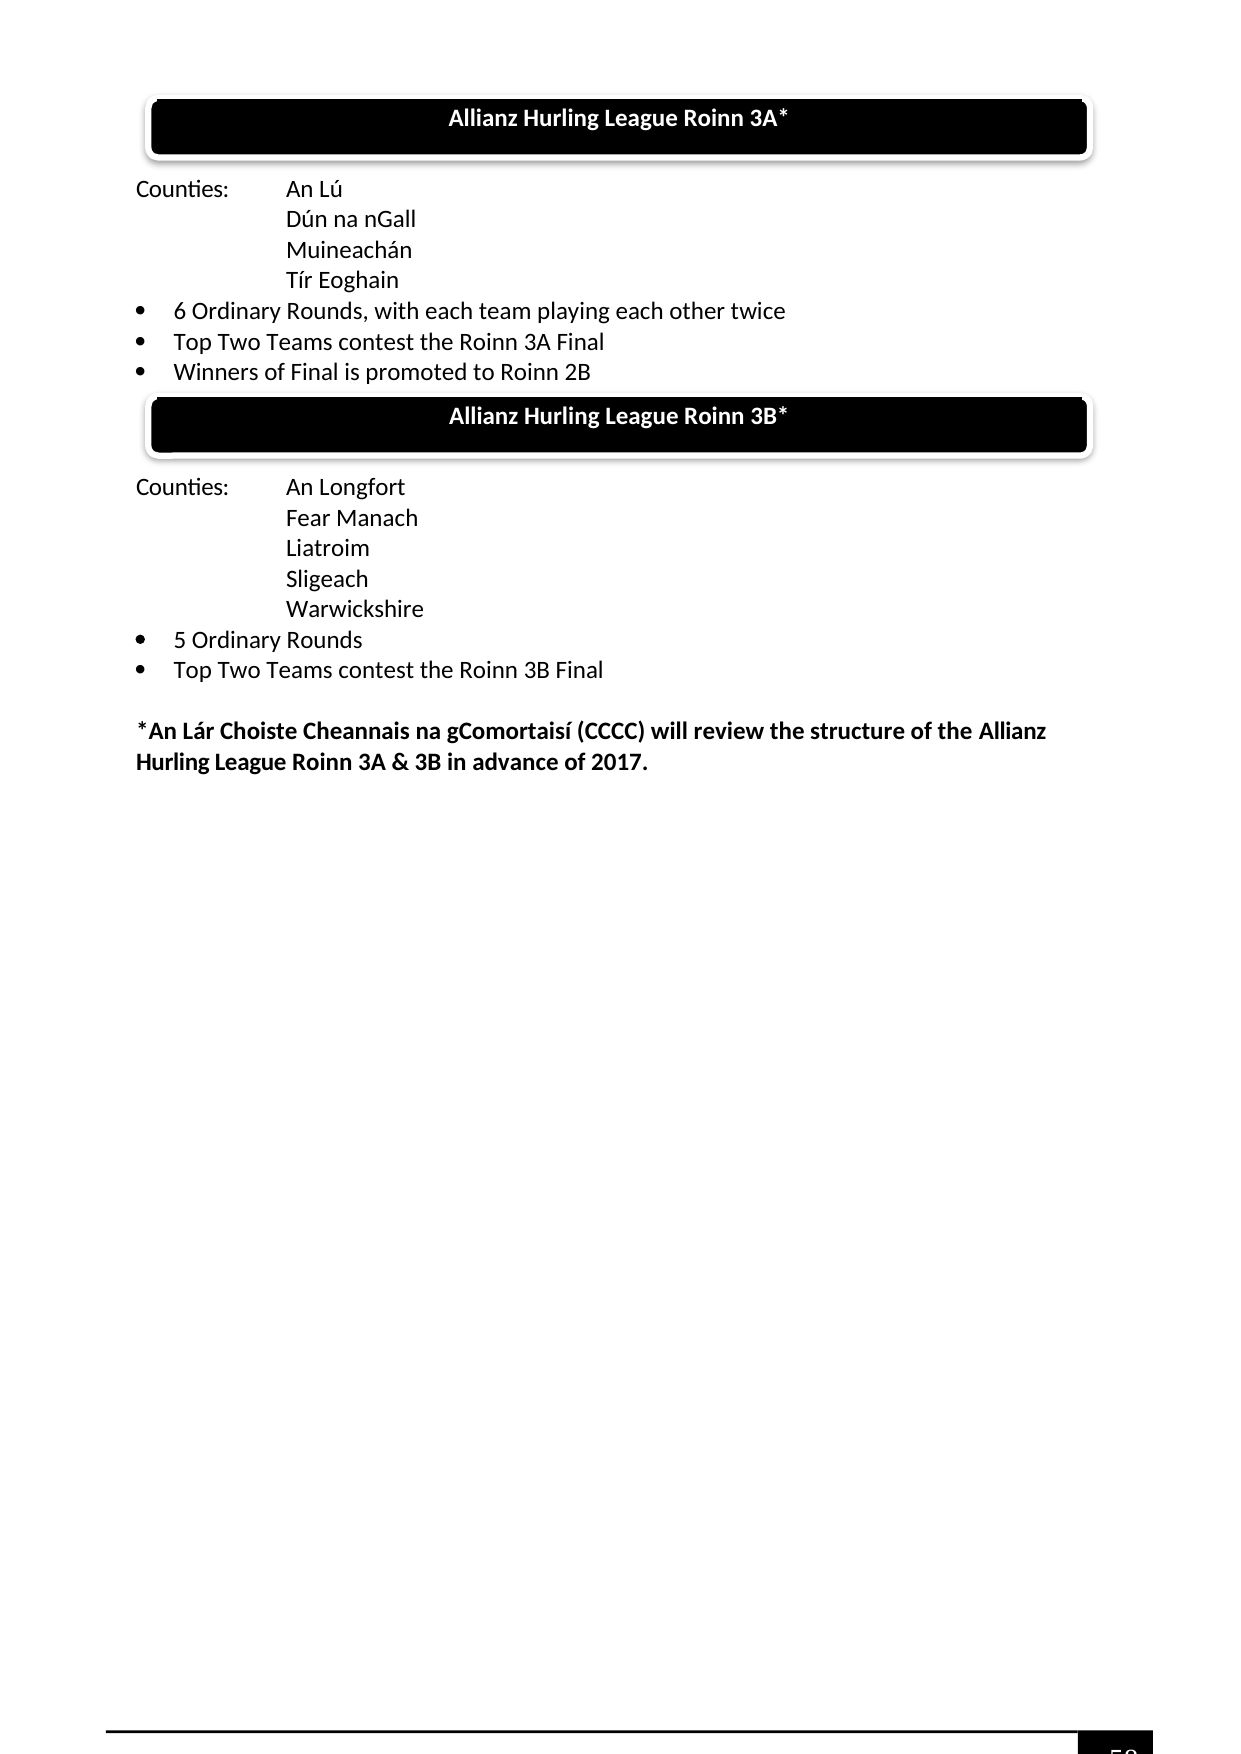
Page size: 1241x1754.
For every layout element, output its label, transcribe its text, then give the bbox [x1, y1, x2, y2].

text Dún na nGall [286, 204, 1078, 234]
text Counties: An Longfort [136, 387, 1078, 502]
text Sligeach [286, 563, 1078, 593]
list 6 Ordinary Rounds, with each team playing each other twice [136, 295, 1078, 326]
list Top Two Teams contest the Roinn 3A Final [136, 326, 1078, 356]
list Top Two Teams contest the Roinn 3B Final [136, 654, 1078, 685]
text *An Lár Choiste Cheannais na gComortaisí (CCCC) will review the structure of the Allianz Hurling League Roinn 3A & 3B in advance of 2017. [136, 715, 1078, 776]
list Winners of Final is promoted to Roinn 2B [136, 356, 1078, 387]
text Fear Manach [286, 502, 1078, 532]
text Tír Eoghain [286, 265, 1078, 295]
text Warwickshire [286, 593, 1078, 624]
list 5 Ordinary Rounds [136, 624, 1078, 654]
text Liatroim [286, 532, 1078, 563]
text Counties: An Lú [136, 89, 1078, 204]
text Muineachán [286, 234, 1078, 265]
